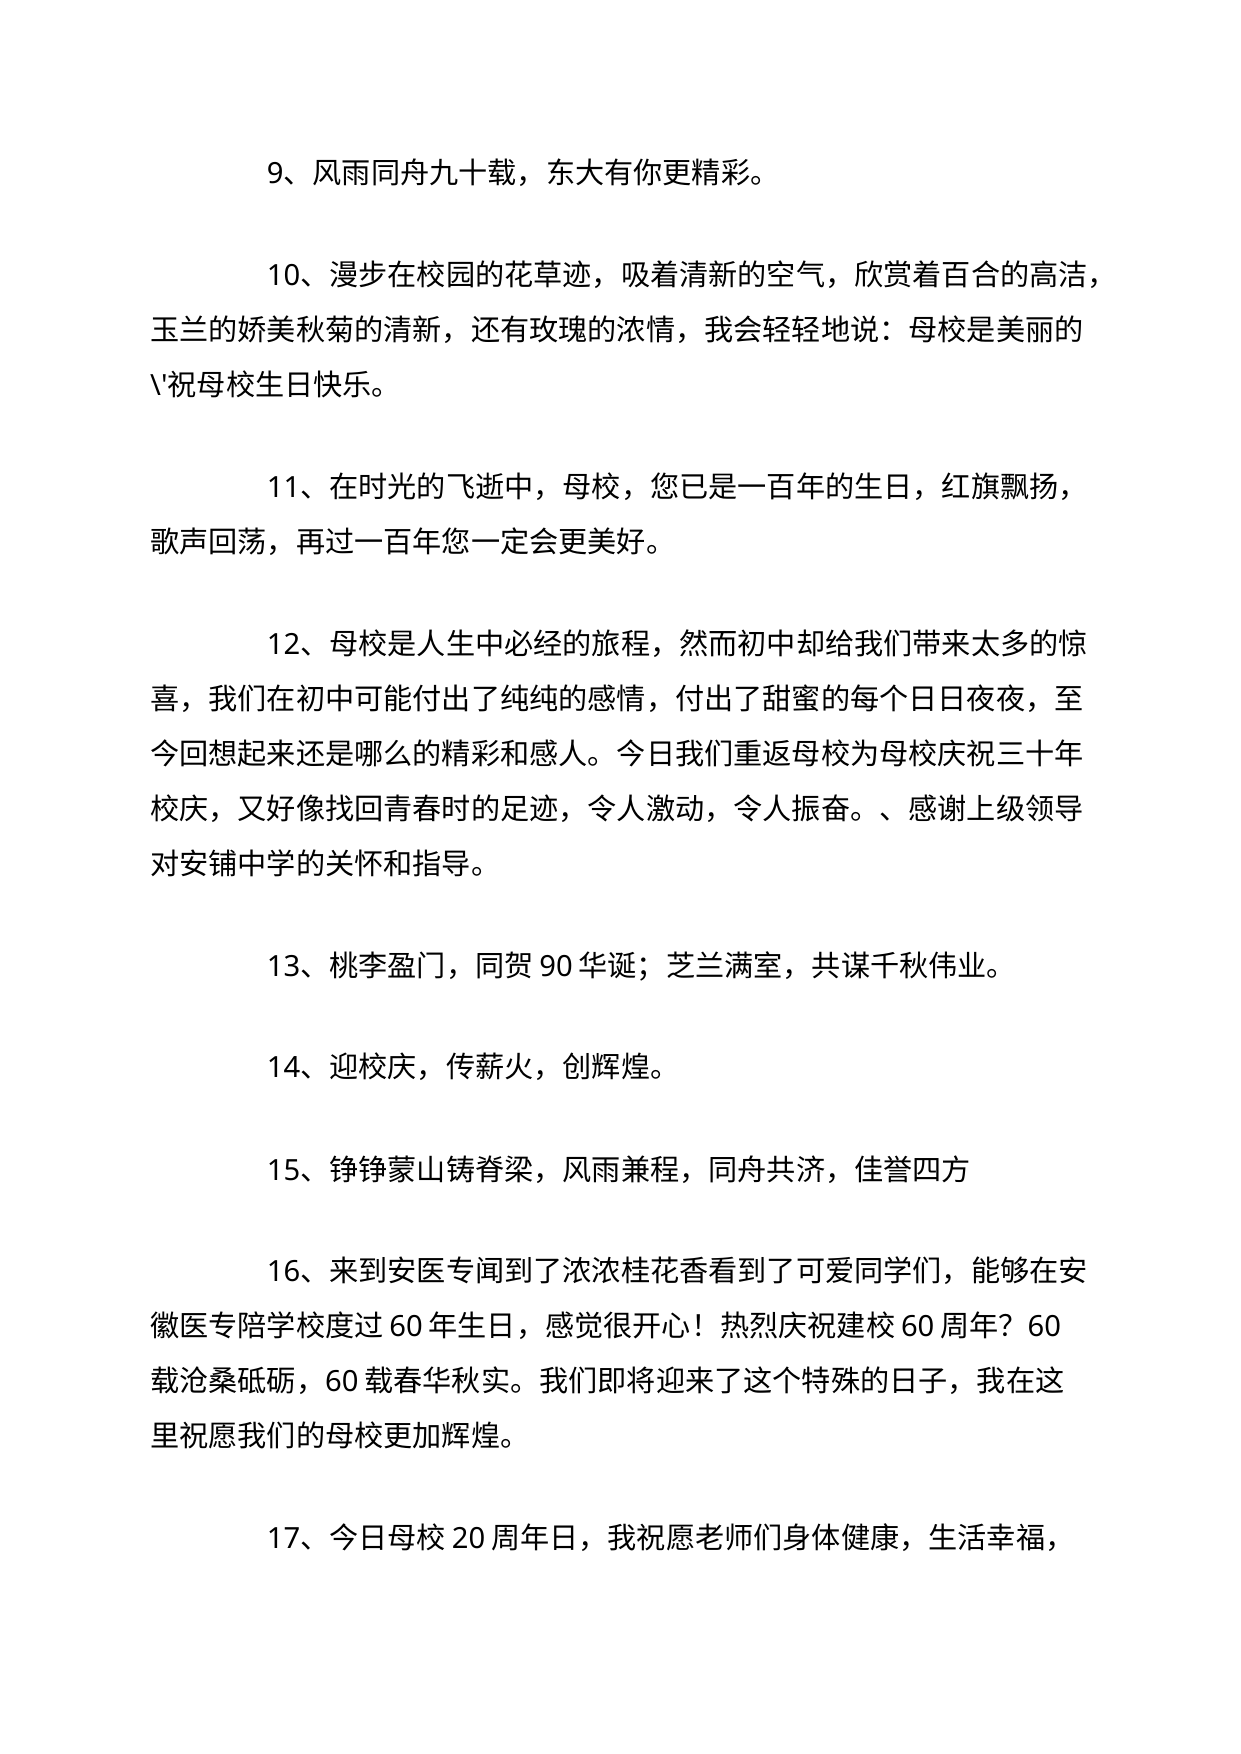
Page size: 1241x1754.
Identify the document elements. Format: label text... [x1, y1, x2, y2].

text 10、漫步在校园的花草迹，吸着清新的空气，欣赏着百合的高洁，玉兰的娇美秋菊的清新，还有玫瑰的浓情，我会轻轻地说：母校是美丽的\'祝母校生日快乐。 [150, 252, 1090, 404]
text 9、风雨同舟九十载，东大有你更精彩。 [150, 150, 1090, 192]
text 12、母校是人生中必经的旅程，然而初中却给我们带来太多的惊喜，我们在初中可能付出了纯纯的感情，付出了甜蜜的每个日日夜夜，至今回想起来还是哪么的精彩和感人。今日我们重返母校为母校庆祝三十年校庆，又好像找回青春时的足迹，令人激动，令人振奋。、感谢上级领导对安铺中学的关怀和指导。 [150, 621, 1090, 883]
text 14、迎校庆，传薪火，创辉煌。 [150, 1044, 1090, 1086]
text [150, 1515, 1090, 1557]
text 16、来到安医专闻到了浓浓桂花香看到了可爱同学们，能够在安徽医专陪学校度过60年生日，感觉很开心！热烈庆祝建校60周年？60载沧桑砥砺，60载春华秋实。我们即将迎来了这个特殊的日子，我在这里祝愿我们的母校更加辉煌。 [150, 1248, 1090, 1455]
text 15、铮铮蒙山铸脊梁，风雨兼程，同舟共济，佳誉四方 [150, 1146, 1090, 1188]
text 13、桃李盈门，同贺90华诞；芝兰满室，共谋千秋伟业。 [150, 942, 1090, 984]
text 11、在时光的飞逝中，母校，您已是一百年的生日，红旗飘扬，歌声回荡，再过一百年您一定会更美好。 [150, 464, 1090, 561]
